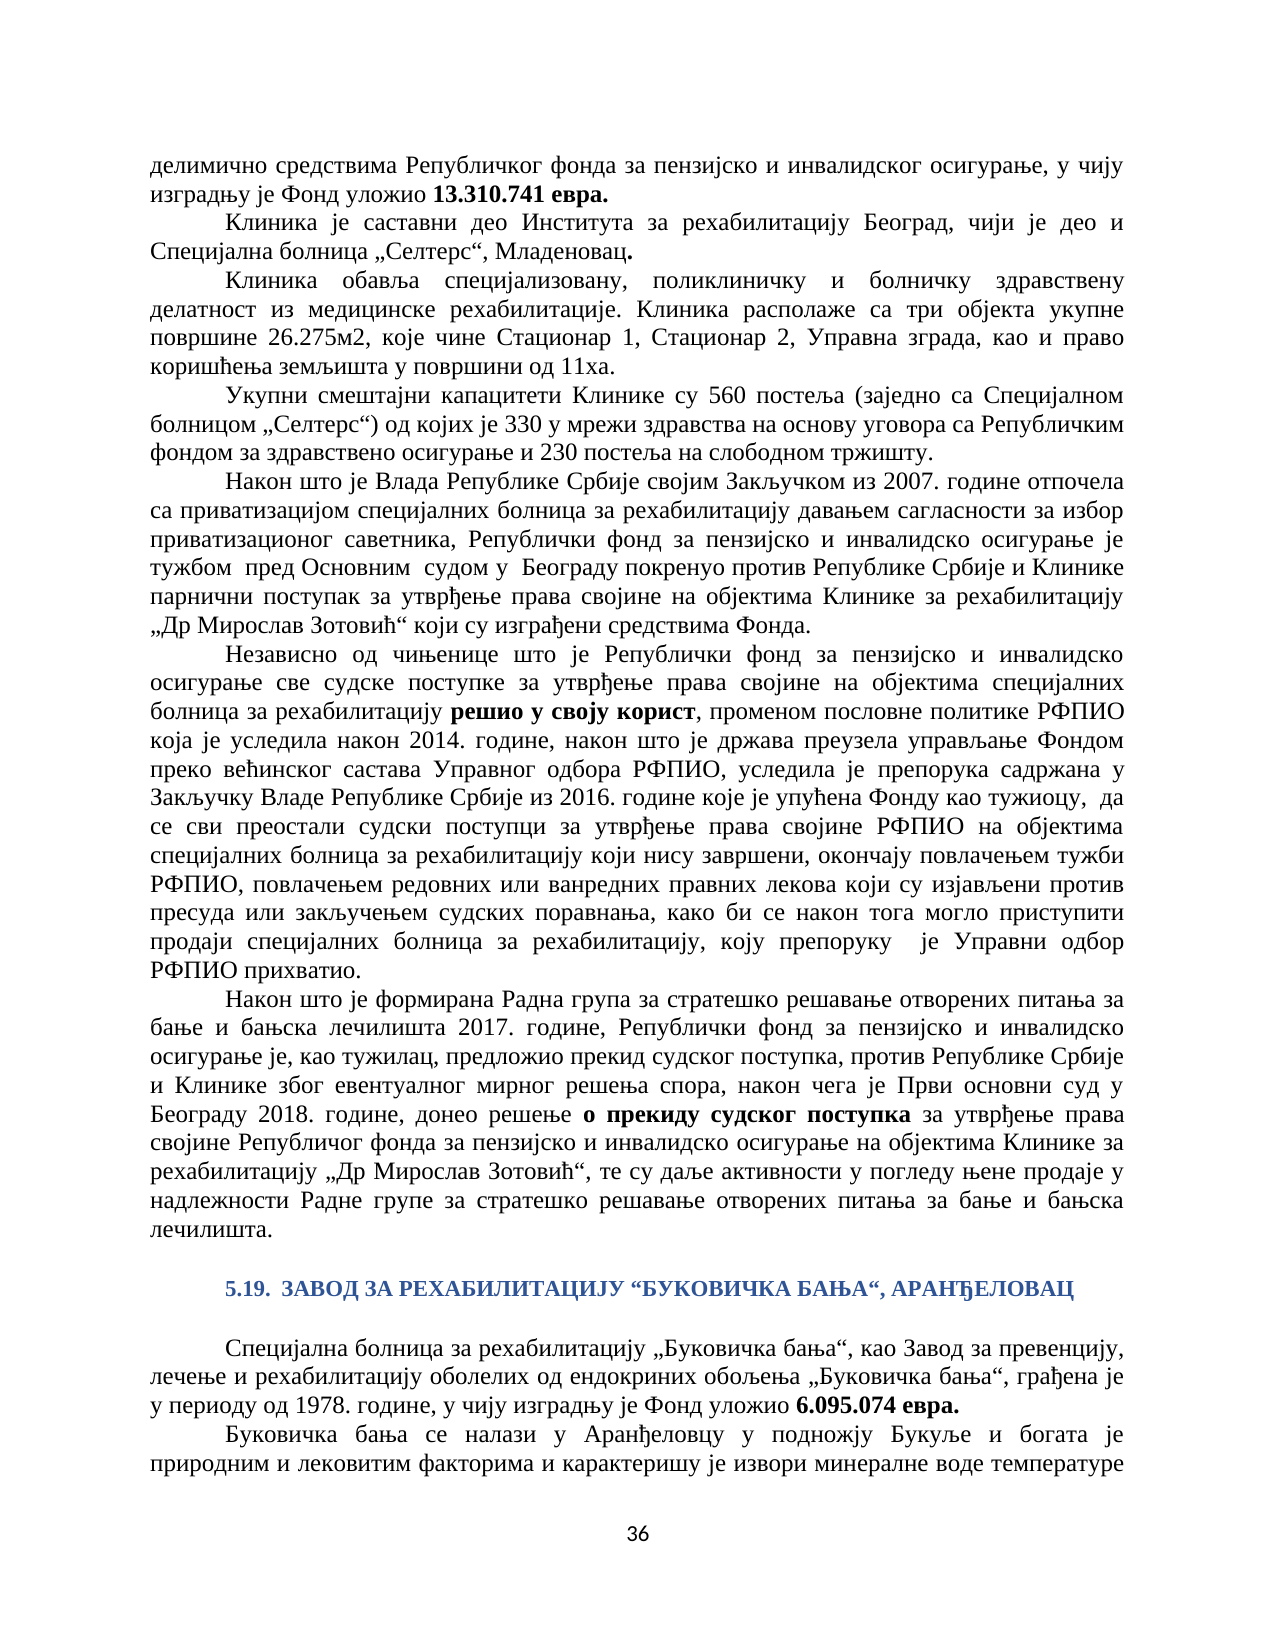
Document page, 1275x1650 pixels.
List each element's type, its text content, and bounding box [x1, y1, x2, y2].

text Клиника је саставни део Института за рехабилитацију Београд, чији је део и Специјална болница „Селтерс“, Младеновац. [150, 207, 1125, 265]
subtitle ЗАВОД ЗА РЕХАБИЛИТАЦИЈУ “БУКОВИЧКА БАЊА“, АРАНЂЕЛОВАЦ [225, 1275, 1125, 1302]
text Укупни смештајни капацитети Клинике су 560 постеља (заједно са Специјалном болницом „Селтерс“) од којих је 330 у мрежи здравства на основу уговора са Републичким фондом за здравствено осигурање и 230 постеља на слободном тржишту. [150, 380, 1125, 466]
text Након што је формирана Радна група за стратешко решавање отворених питања за бање и бањска лечилишта 2017. године, Републички фонд за пензијско и инвалидско осигурање је, као тужилац, предложио прекид судског поступка, против Републике Србије и Клинике због евентуалног мирног решења спора, након чега је Први основни суд у Београду 2018. године, донео решење о прекиду судског поступка за утврђење права својине Републичог фонда за пензијско и инвалидско осигурање на објектима Клинике за рехабилитацију „Др Мирослав Зотовић“, те су даље активности у погледу њене продаје у надлежности Радне групе за стратешко решавање отворених питања за бање и бањска лечилишта. [150, 984, 1125, 1242]
text Специјална болница за рехабилитацију „Буковичка бања“, као Завод за превенцију, лечење и рехабилитацију оболелих од ендокриних обољења „Буковичка бања“, грађена је у периоду од 1978. године, у чију изградњу је Фонд уложио 6.095.074 евра. [150, 1333, 1125, 1419]
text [150, 1419, 1125, 1476]
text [150, 150, 1125, 207]
text Независно од чињенице што је Републички фонд за пензијско и инвалидско осигурање све судске поступке за утврђење права својине на објектима специјалних болница за рехабилитацију решио у своју корист, променом пословне политике РФПИО која је уследила након 2014. године, након што је држава преузела управљање Фондом преко већинског састава Управног одбора РФПИО, уследила је препорука садржана у Закључку Владе Републике Србије из 2016. године које је упућена Фонду као тужиоцу, да се сви преостали судски поступци за утврђење права својине РФПИО на објектима специјалних болница за рехабилитацију који нису завршени, окончају повлачењем тужби РФПИО, повлачењем редовних или ванредних правних лекова који су изјављени против пресуда или закључењем судских поравнања, како би се након тога могло приступити продаји специјалних болница за рехабилитацију, коју препоруку је Управни одбор РФПИО прихватио. [150, 639, 1125, 984]
text Након што је Влада Републике Србије својим Закључком из 2007. године отпочела са приватизацијом специјалних болница за рехабилитацију давањем сагласности за избор приватизационог саветника, Републички фонд за пензијско и инвалидско осигурање је тужбом пред Основним судом у Београду покренуо против Републике Србије и Клинике парнични поступак за утврђење права својине на објектима Клинике за рехабилитацију „Др Мирослав Зотовић“ који су изграђени средствима Фонда. [150, 466, 1125, 639]
text Клиника обавља специјализовану, поликлиничку и болничку здравствену делатност из медицинске рехабилитације. Клиника располаже са три објекта укупне површине 26.275м2, које чине Стационар 1, Стационар 2, Управна зграда, као и право коришћења земљишта у површини од 11ха. [150, 265, 1125, 380]
